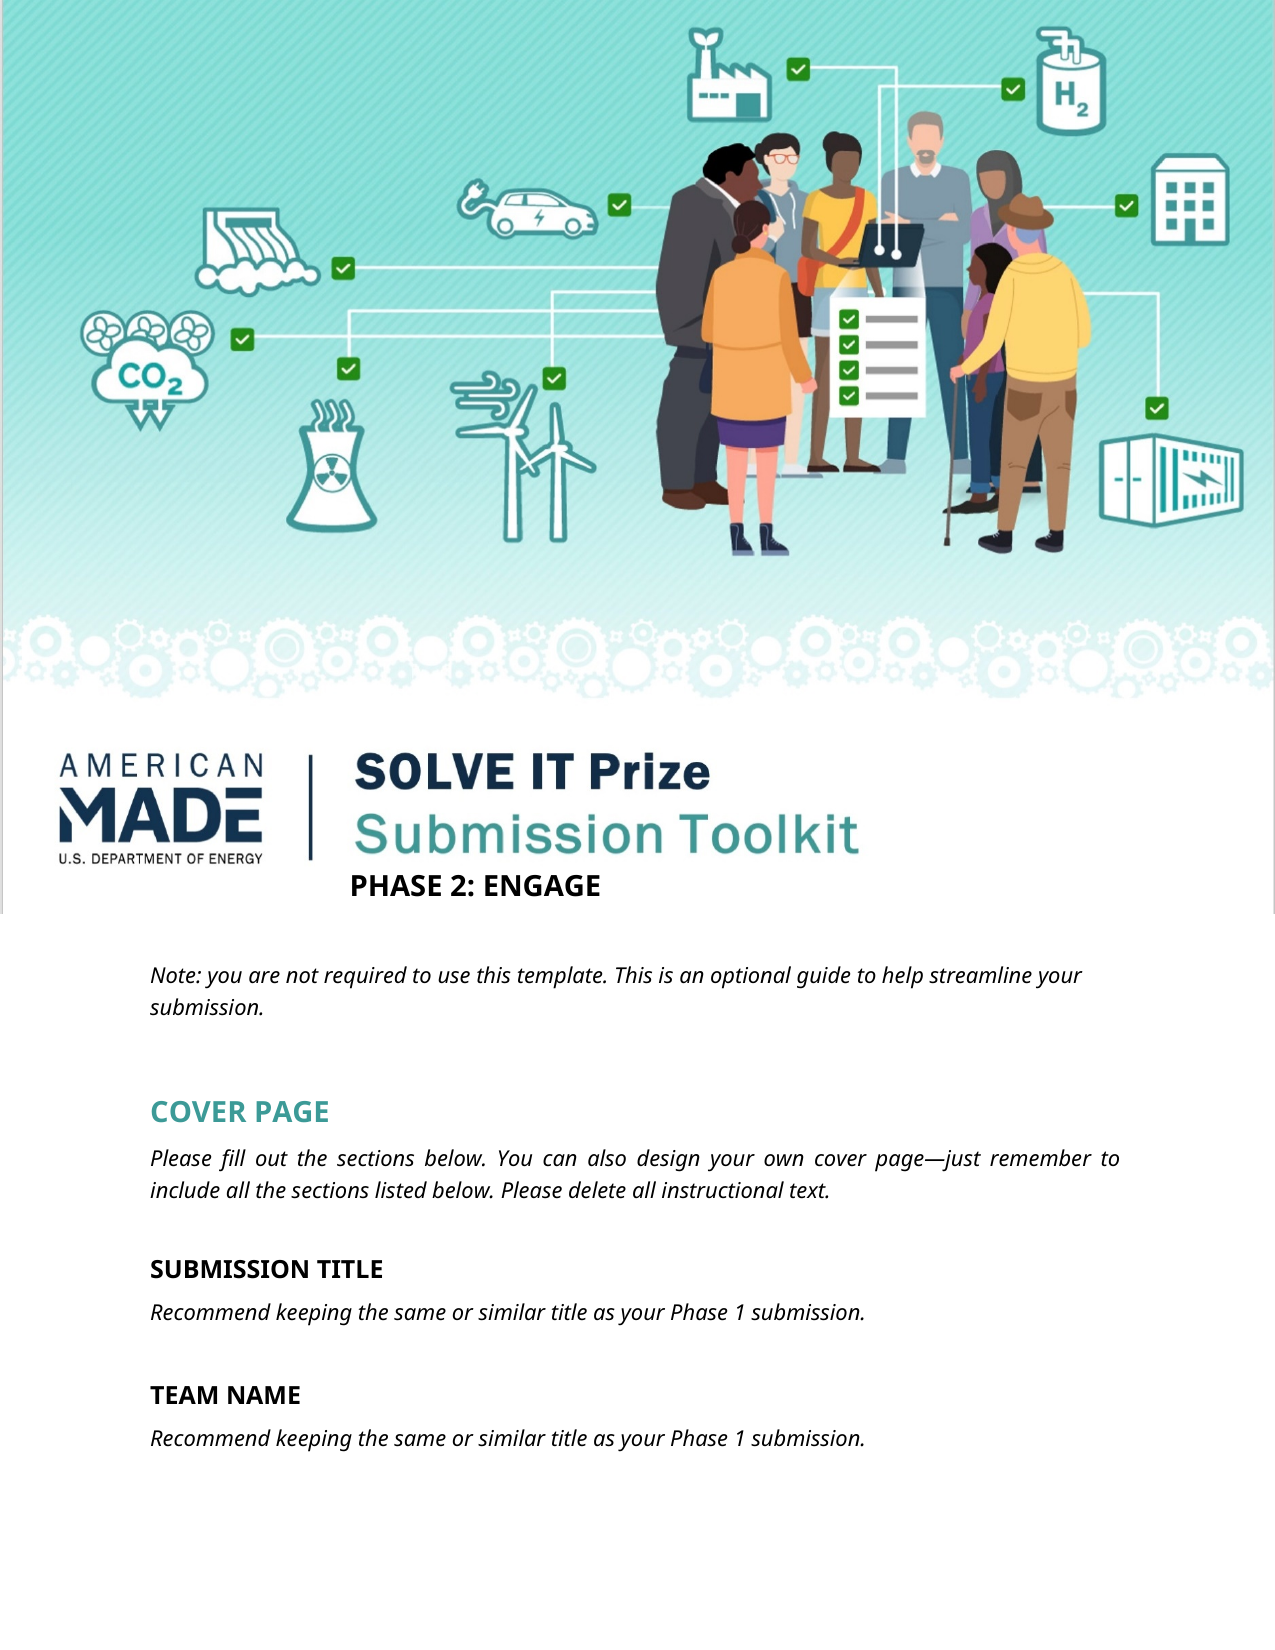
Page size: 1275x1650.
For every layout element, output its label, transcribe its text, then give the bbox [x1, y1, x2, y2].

text Recommend keeping the same or similar title as your Phase 1 submission. [150, 1297, 1125, 1326]
text COVER PAGE [150, 1092, 1125, 1131]
text SUBMISSION TITLE [150, 1251, 1125, 1286]
text TEAM NAME [150, 1377, 1125, 1411]
picture [0, 0, 1275, 914]
text Please fill out the sections below. You can also design your own cover page—just remember to include all the sections listed below. Please delete all instructional text. [150, 1143, 1125, 1204]
text Note: you are not required to use this template. This is an optional guide to help streamline your submission. [150, 959, 1125, 1021]
text Recommend keeping the same or similar title as your Phase 1 submission. [150, 1422, 1125, 1452]
